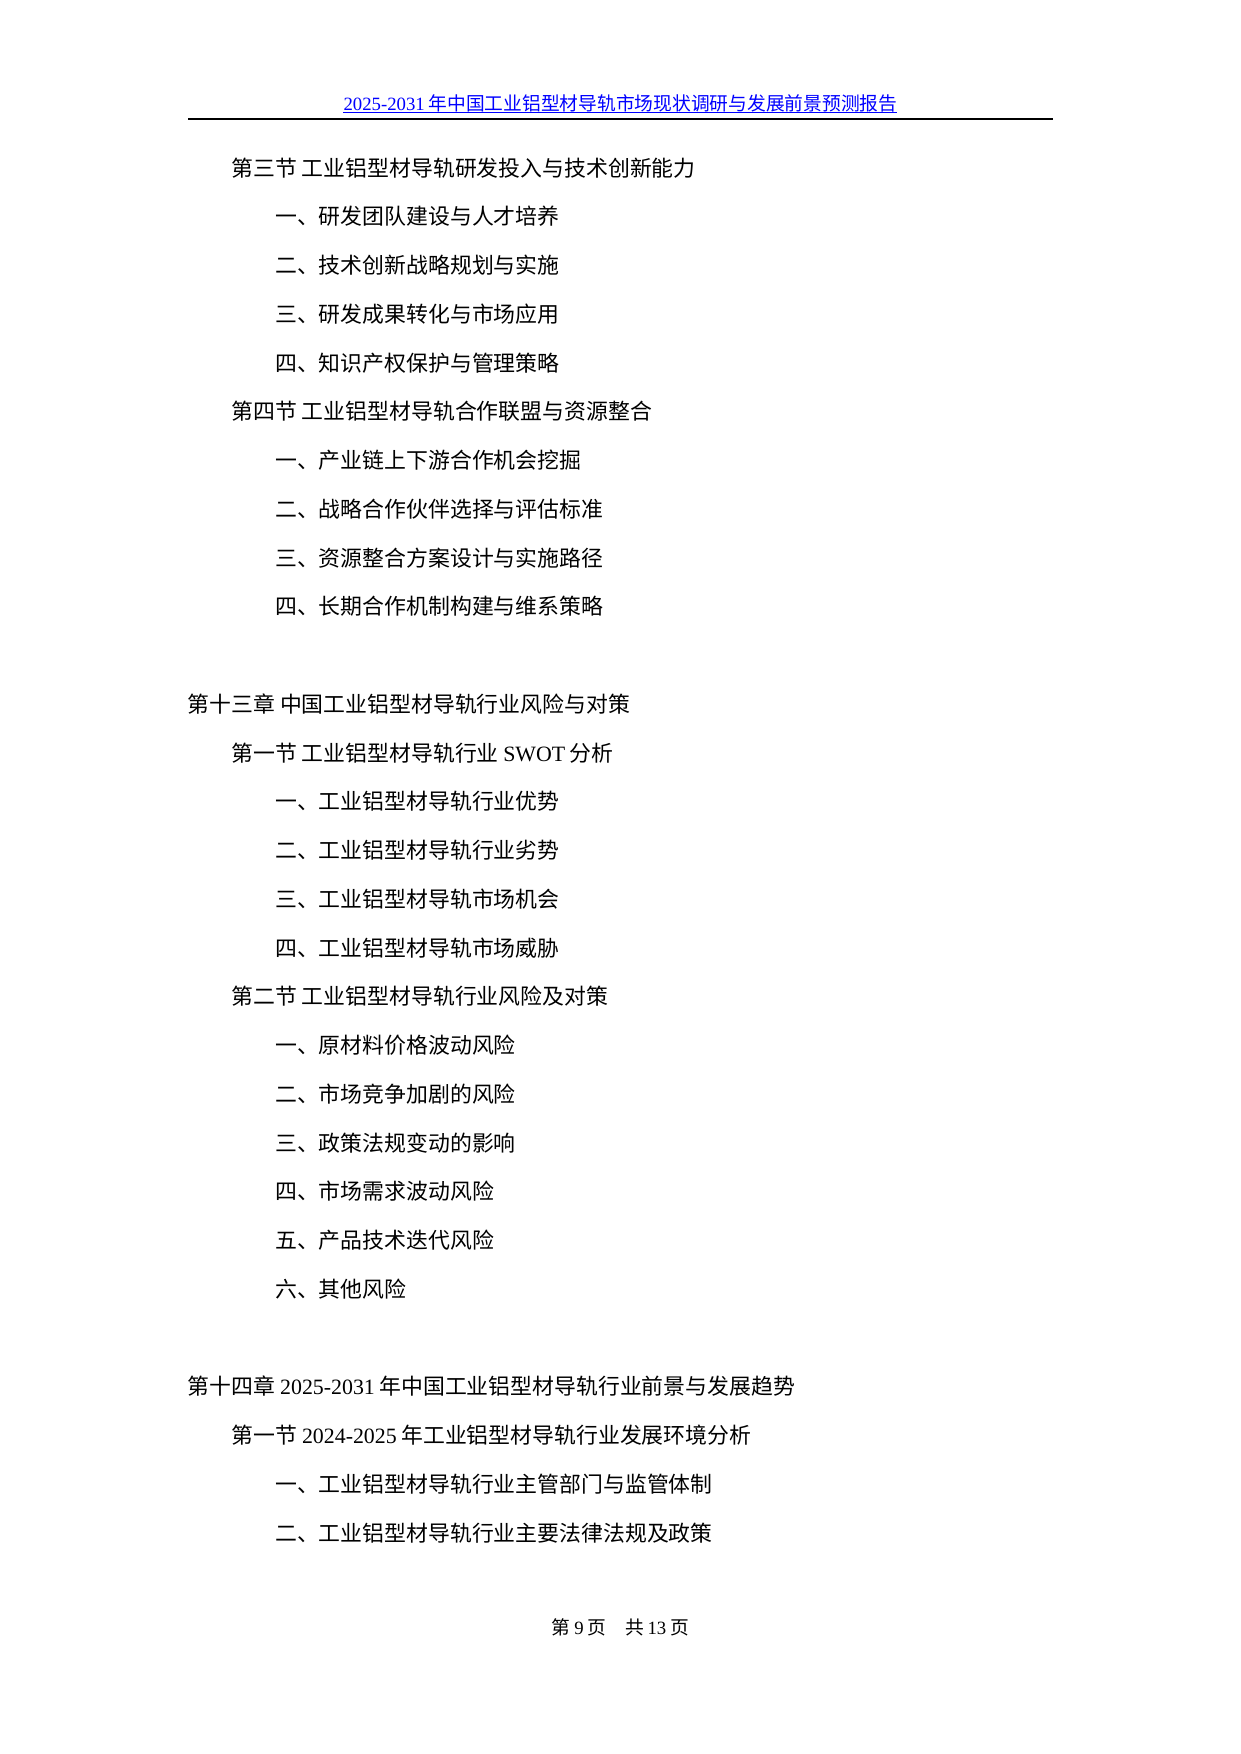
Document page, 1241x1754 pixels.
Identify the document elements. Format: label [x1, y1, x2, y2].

text [187, 150, 1053, 1548]
